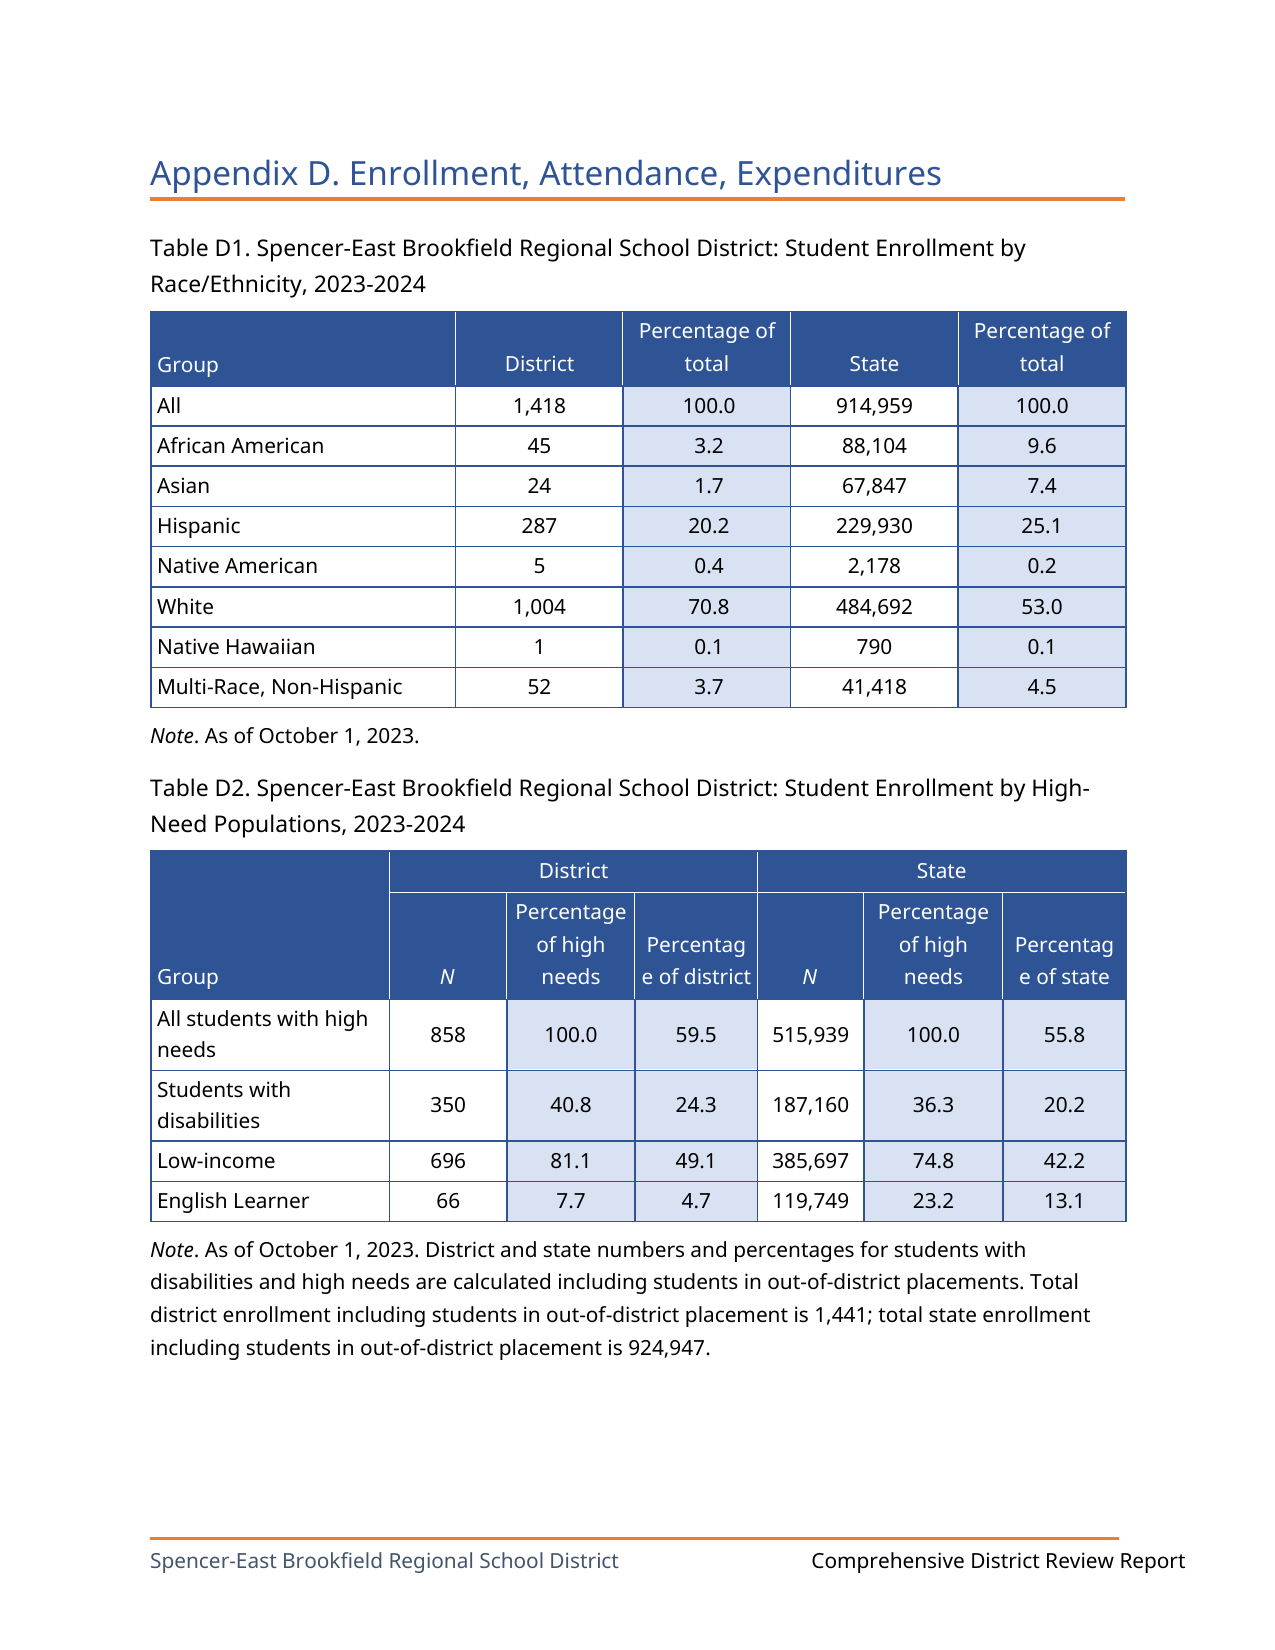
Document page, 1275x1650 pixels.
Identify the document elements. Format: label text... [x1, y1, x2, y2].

title Table D2. Spencer-East Brookfield Regional School District: Student Enrollment by High-Need Populations, 2023-2024 [150, 772, 1125, 839]
table_cell 119,749 [758, 1182, 863, 1221]
table_cell 229,930 [791, 507, 957, 546]
table_cell 24.3 [636, 1071, 757, 1140]
table_cell 70.8 [624, 588, 790, 626]
table_cell 59.5 [636, 1000, 757, 1069]
table_cell 100.0 [508, 1000, 634, 1069]
table_cell 858 [390, 1000, 506, 1069]
table_cell Asian [152, 467, 455, 506]
table_cell 0.4 [624, 547, 790, 586]
table_cell 5 [456, 547, 622, 586]
table_cell 53.0 [959, 588, 1125, 626]
table_cell 0.2 [959, 547, 1125, 586]
table_cell 20.2 [624, 507, 790, 546]
table_cell African American [152, 427, 455, 465]
table_cell 4.7 [636, 1182, 757, 1221]
table_cell 3.7 [624, 668, 790, 707]
table_cell 55.8 [1004, 1000, 1125, 1069]
table_header Percentage of total [959, 312, 1125, 385]
table_cell 187,160 [758, 1071, 863, 1140]
table_cell 7.4 [959, 467, 1125, 506]
table_cell Percentage of high needs [507, 893, 634, 999]
table_cell 790 [791, 628, 957, 666]
table_cell 88,104 [791, 427, 957, 465]
table_cell 42.2 [1004, 1142, 1125, 1181]
table_cell 1,004 [456, 588, 622, 626]
table_cell All [152, 387, 455, 425]
table_cell N [758, 893, 863, 999]
table_cell 20.2 [1004, 1071, 1125, 1140]
table_header State [791, 312, 958, 385]
title Table D1. Spencer-East Brookfield Regional School District: Student Enrollment by Race/Ethnicity, 2023-2024 [150, 232, 1125, 299]
table_cell 81.1 [508, 1142, 634, 1181]
table_cell 52 [456, 668, 622, 707]
table_cell 0.1 [959, 628, 1125, 666]
table_cell 287 [456, 507, 622, 546]
table_cell 100.0 [959, 387, 1125, 425]
table_cell 350 [390, 1071, 506, 1140]
text Note. As of October 1, 2023. [150, 721, 1125, 749]
table_cell Native American [152, 547, 455, 586]
table_cell 24 [456, 467, 622, 506]
table_cell White [152, 588, 455, 626]
table_cell Group [152, 893, 389, 999]
table_cell 385,697 [758, 1142, 863, 1181]
table_cell Students with disabilities [152, 1071, 389, 1140]
table_cell 696 [390, 1142, 506, 1181]
table_cell 2,178 [791, 547, 957, 586]
table_header [152, 852, 389, 892]
table_cell Hispanic [152, 507, 455, 546]
table_cell Low-income [152, 1142, 389, 1181]
table_cell 67,847 [791, 467, 957, 506]
table_cell 40.8 [508, 1071, 634, 1140]
table_cell Percentage of high needs [864, 893, 1002, 999]
table_cell Percentage of district [635, 893, 757, 999]
table_cell Percentage of state [1003, 893, 1125, 999]
table_cell 49.1 [636, 1142, 757, 1181]
table_cell 41,418 [791, 668, 957, 707]
table_cell 74.8 [865, 1142, 1002, 1181]
table_cell 9.6 [959, 427, 1125, 465]
table_cell 1 [456, 628, 622, 666]
table_cell 100.0 [624, 387, 790, 425]
table_header District [390, 852, 757, 892]
table_cell 3.2 [624, 427, 790, 465]
table_cell Native Hawaiian [152, 628, 455, 666]
table_cell 66 [390, 1182, 506, 1221]
table_header State [758, 852, 1125, 892]
table_cell 0.1 [624, 628, 790, 666]
table_cell English Learner [152, 1182, 389, 1221]
table_cell 7.7 [508, 1182, 634, 1221]
table_cell 100.0 [865, 1000, 1002, 1069]
table_cell 1.7 [624, 467, 790, 506]
table_cell 13.1 [1004, 1182, 1125, 1221]
table_cell Multi-Race, Non-Hispanic [152, 668, 455, 707]
table_cell 45 [456, 427, 622, 465]
table_cell 4.5 [959, 668, 1125, 707]
table_header District [456, 312, 622, 385]
text Note. As of October 1, 2023. District and state numbers and percentages for students with disabilities and high needs are calculated including students in out-of-district placements. Total district enrollment including students in out-of-district placement is 1,441; total state enrollment including students in out-of-district placement is 924,947. [150, 1235, 1125, 1361]
table_cell 914,959 [791, 387, 957, 425]
table_cell 484,692 [791, 588, 957, 626]
table_cell 25.1 [959, 507, 1125, 546]
table_cell N [390, 893, 506, 999]
table_cell All students with high needs [152, 1000, 389, 1069]
table_cell 1,418 [456, 387, 622, 425]
subtitle Appendix D. Enrollment, Attendance, Expenditures [150, 150, 1125, 197]
table_cell 23.2 [865, 1182, 1002, 1221]
table_header Percentage of total [623, 312, 790, 385]
table_cell 36.3 [865, 1071, 1002, 1140]
table_cell 515,939 [758, 1000, 863, 1069]
table_header Group [152, 312, 455, 385]
